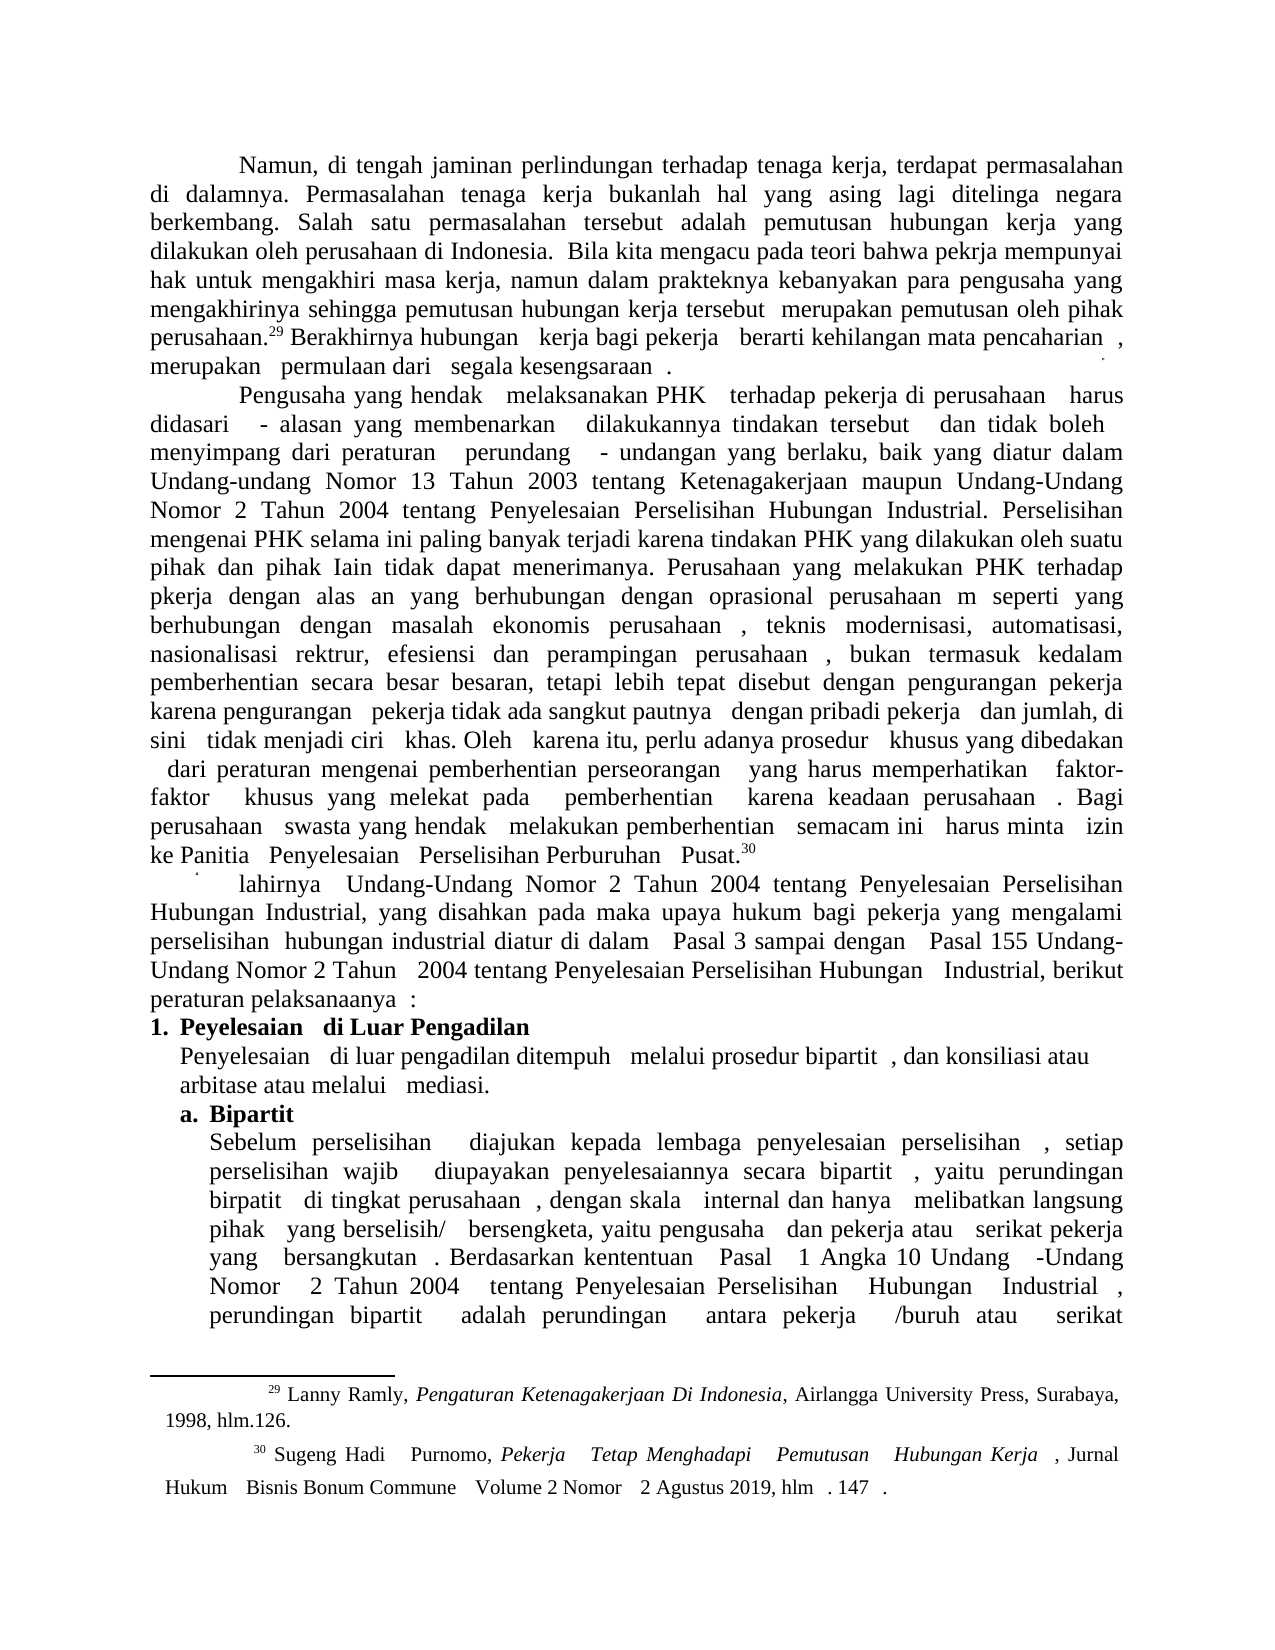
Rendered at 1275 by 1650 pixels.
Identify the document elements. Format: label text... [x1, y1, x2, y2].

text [209, 1127, 1123, 1329]
list Penyelesaian i di luar pengadilan ditempuh i melalui prosedur bipartit i, dan konsiliasi atau i arbitase atau melalui i mediasi. [179, 1041, 1123, 1099]
list Bipartit i [179, 1099, 1123, 1127]
text lahirnya Undang-Undang Nomor 2 Tahun 2004 tentang Penyelesaian Perselisihan Hubungan Industrial, yang disahkan pada maka upaya hukum bagi pekerja yang mengalami perselisihani hubungan industrial diatur di dalam i Pasal 3 sampai dengan i Pasal 155 Undang-Undang Nomor 2 Tahun i 2004 tentang Penyelesaian Perselisihan Hubungan i Industrial, berikut peraturan pelaksanaanya i: [150, 869, 1123, 1012]
text Namun, di tengah jaminan perlindungan terhadap tenaga kerja, terdapat permasalahan di dalamnya. Permasalahan tenaga kerja bukanlah hal yang asing lagi ditelinga negara berkembang. Salah satu permasalahan tersebut adalah pemutusan hubungan kerja yang dilakukan oleh perusahaan di Indonesia. Bila kita mengacu pada teori bahwa pekrja mempunyai hak untuk mengakhiri masa kerja, namun dalam prakteknya kebanyakan para pengusaha yang mengakhirinya sehingga pemutusan hubungan kerja tersebut merupakan pemutusan oleh pihak perusahaan. Berakhirnya hubungan i kerja bagi pekerja i berarti kehilangan mata pencaharian i, merupakan i permulaan dari i segala kesengsaraan i. [150, 150, 1124, 380]
list Peyelesaian i di Luar Pengadilan i [150, 1012, 1123, 1041]
text Pengusaha yang hendak i melaksanakan PHK i terhadap pekerja di perusahaan i harus didasari i - alasan yang membenarkan i dilakukannya tindakan tersebut i dan tidak boleh i menyimpang dari peraturan i perundang i - undangan yang berlaku, baik yang diatur dalam Undang-undang Nomor 13 Tahun 2003 tentang Ketenagakerjaan maupun Undang-Undang Nomor 2 Tahun 2004 tentang Penyelesaian Perselisihan Hubungan Industrial. Perselisihan mengenai PHK selama ini paling banyak terjadi karena tindakan PHK yang dilakukan oleh suatu pihak dan pihak Iain tidak dapat menerimanya. Perusahaan yang melakukan PHK terhadap pkerja dengan alas an yang berhubungan dengan oprasional perusahaan m seperti yang berhubungan dengan masalah ekonomis perusahaan , teknis modernisasi, automatisasi, nasionalisasi rektrur, efesiensi dan perampingan perusahaan , bukan termasuk kedalam pemberhentian secara besar besaran, tetapi lebih tepat disebut dengan pengurangan pekerja karena pengurangan i pekerja tidak ada sangkut pautnya i dengan pribadi pekerja i dan jumlah, di sini i tidak menjadi ciri i khas. Oleh i karena itu, perlu adanya prosedur i khusus yang dibedakan i dari peraturan mengenai pemberhentian perseorangan i yang harus memperhatikan i faktor-faktor i khusus yang melekat pada i pemberhentian i karena keadaan perusahaan i. Bagi perusahaan i swasta yang hendak i melakukan pemberhentian i semacam ini i harus minta i izin ke Panitia i Penyelesaian i Perselisihan Perburuhan i Pusat. [150, 380, 1124, 869]
